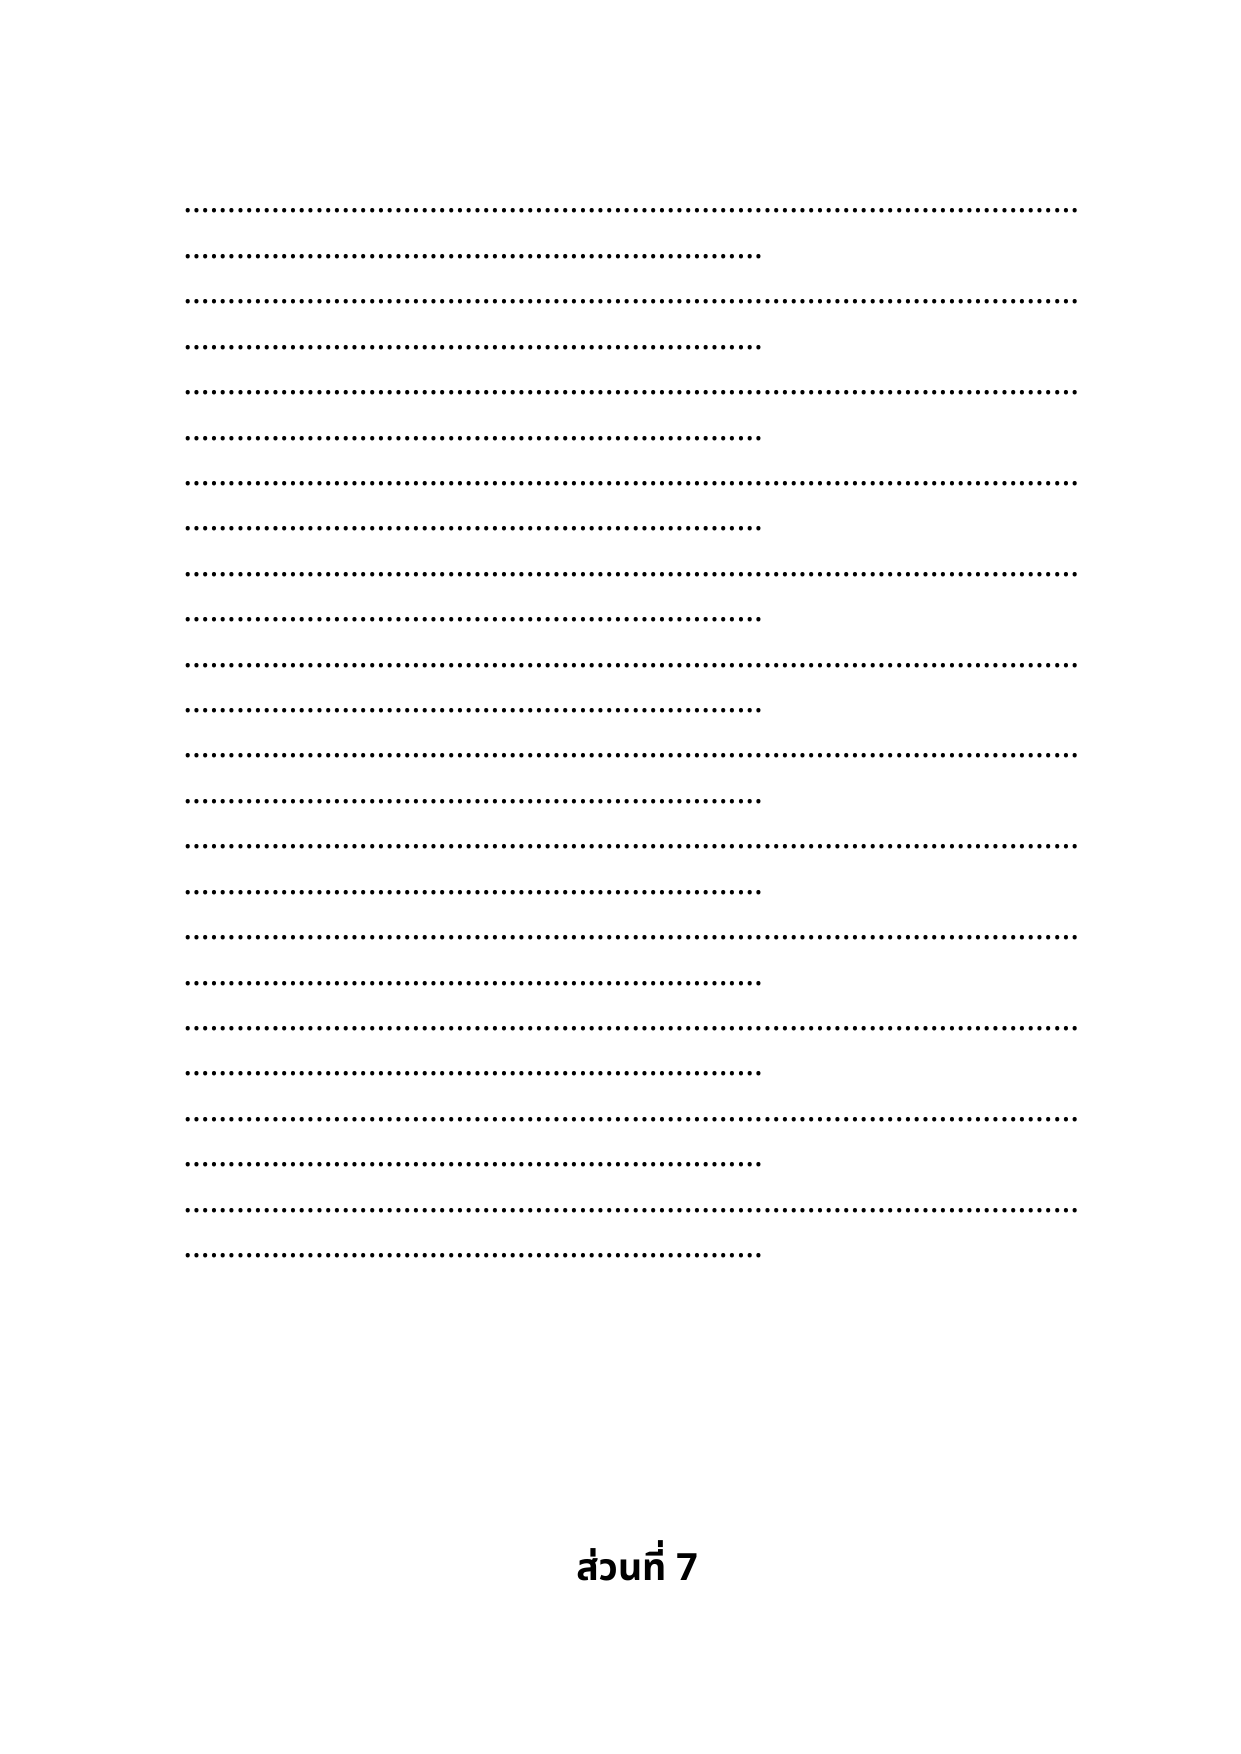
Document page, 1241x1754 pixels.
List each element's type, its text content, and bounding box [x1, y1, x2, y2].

text …………………………………………………………………………………………………………………………………………………… [183, 813, 1090, 904]
text …………………………………………………………………………………………………………………………………………………… [183, 450, 1090, 541]
text …………………………………………………………………………………………………………………………………………………… [183, 1086, 1090, 1176]
text …………………………………………………………………………………………………………………………………………………… [183, 722, 1090, 813]
text ส่วนที่ 7 [183, 1540, 1090, 1597]
text …………………………………………………………………………………………………………………………………………………… [183, 995, 1090, 1086]
text …………………………………………………………………………………………………………………………………………………… [183, 904, 1090, 995]
text …………………………………………………………………………………………………………………………………………………… [183, 631, 1090, 722]
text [183, 268, 1090, 359]
text …………………………………………………………………………………………………………………………………………………… [183, 541, 1090, 631]
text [183, 359, 1090, 450]
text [183, 177, 1090, 268]
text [183, 1176, 1090, 1267]
